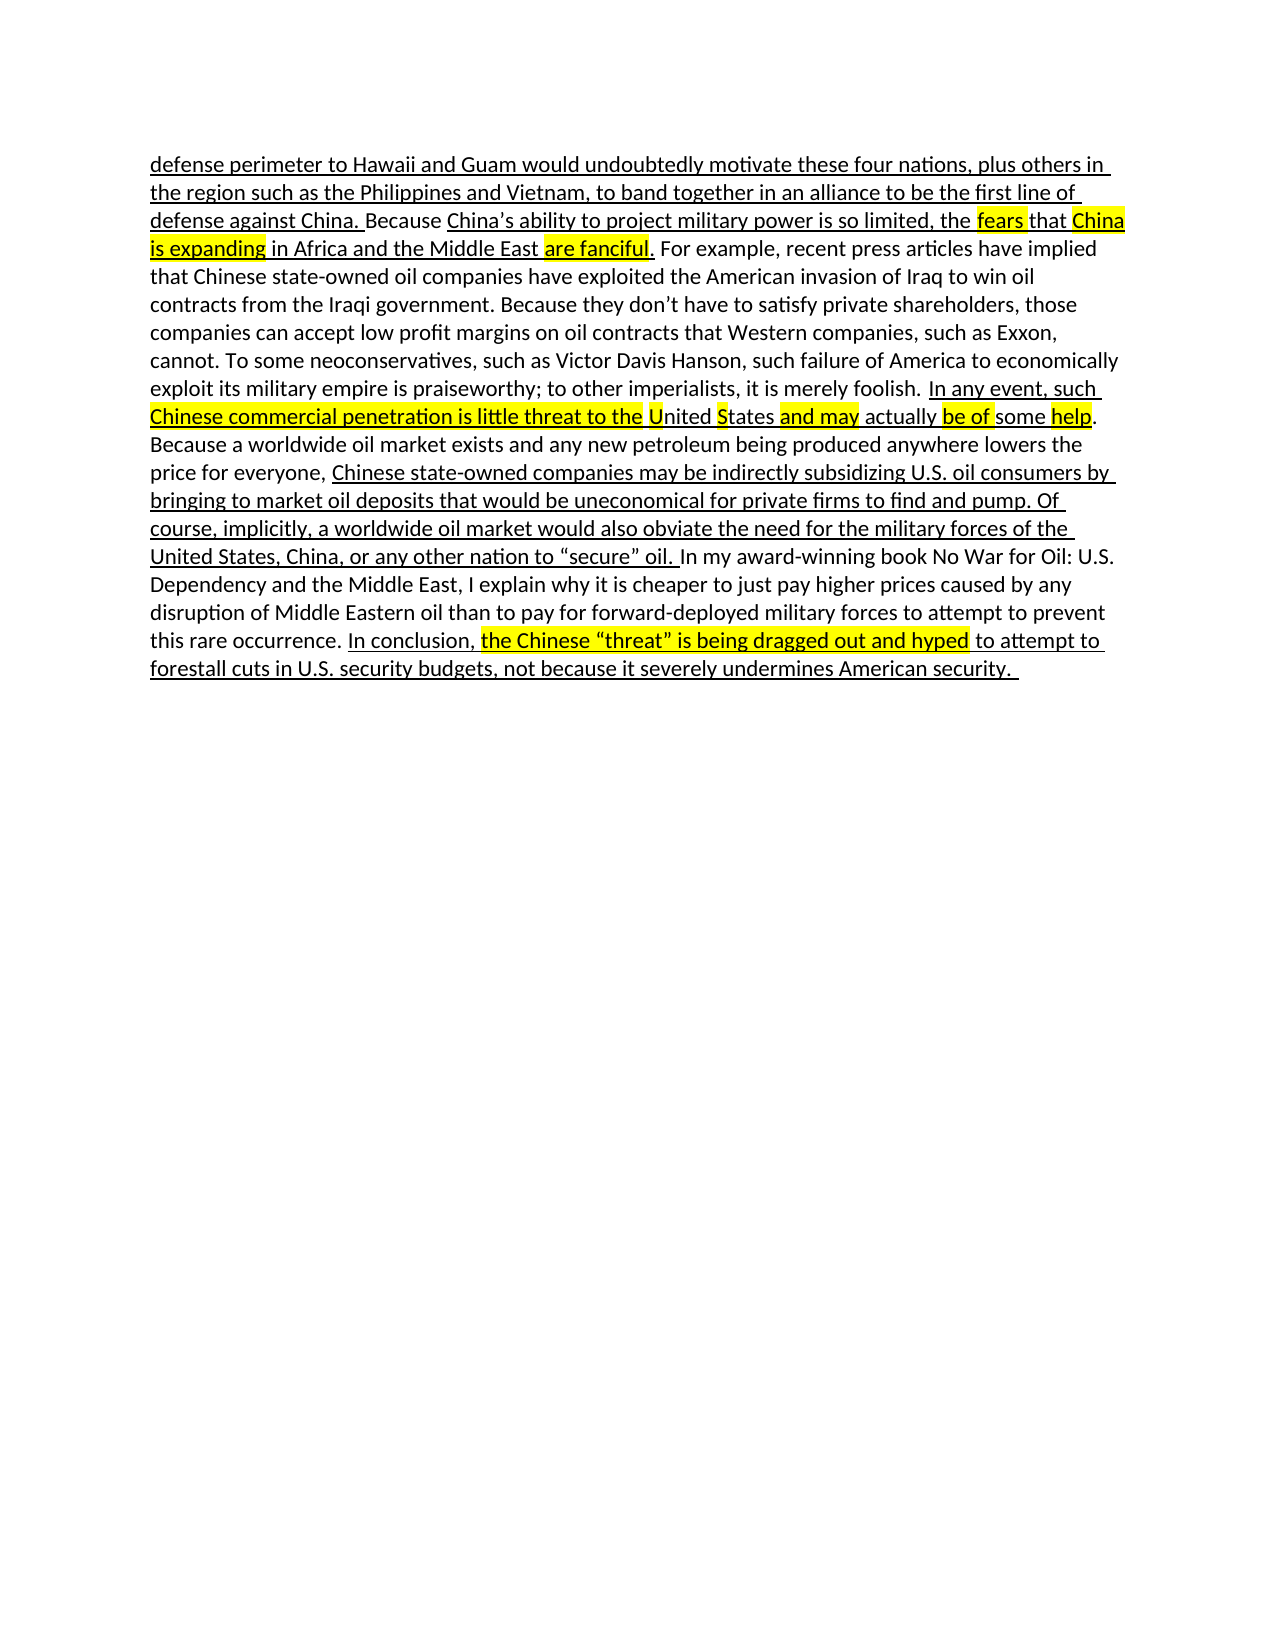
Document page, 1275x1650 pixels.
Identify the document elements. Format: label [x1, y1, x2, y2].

text [150, 150, 1125, 682]
